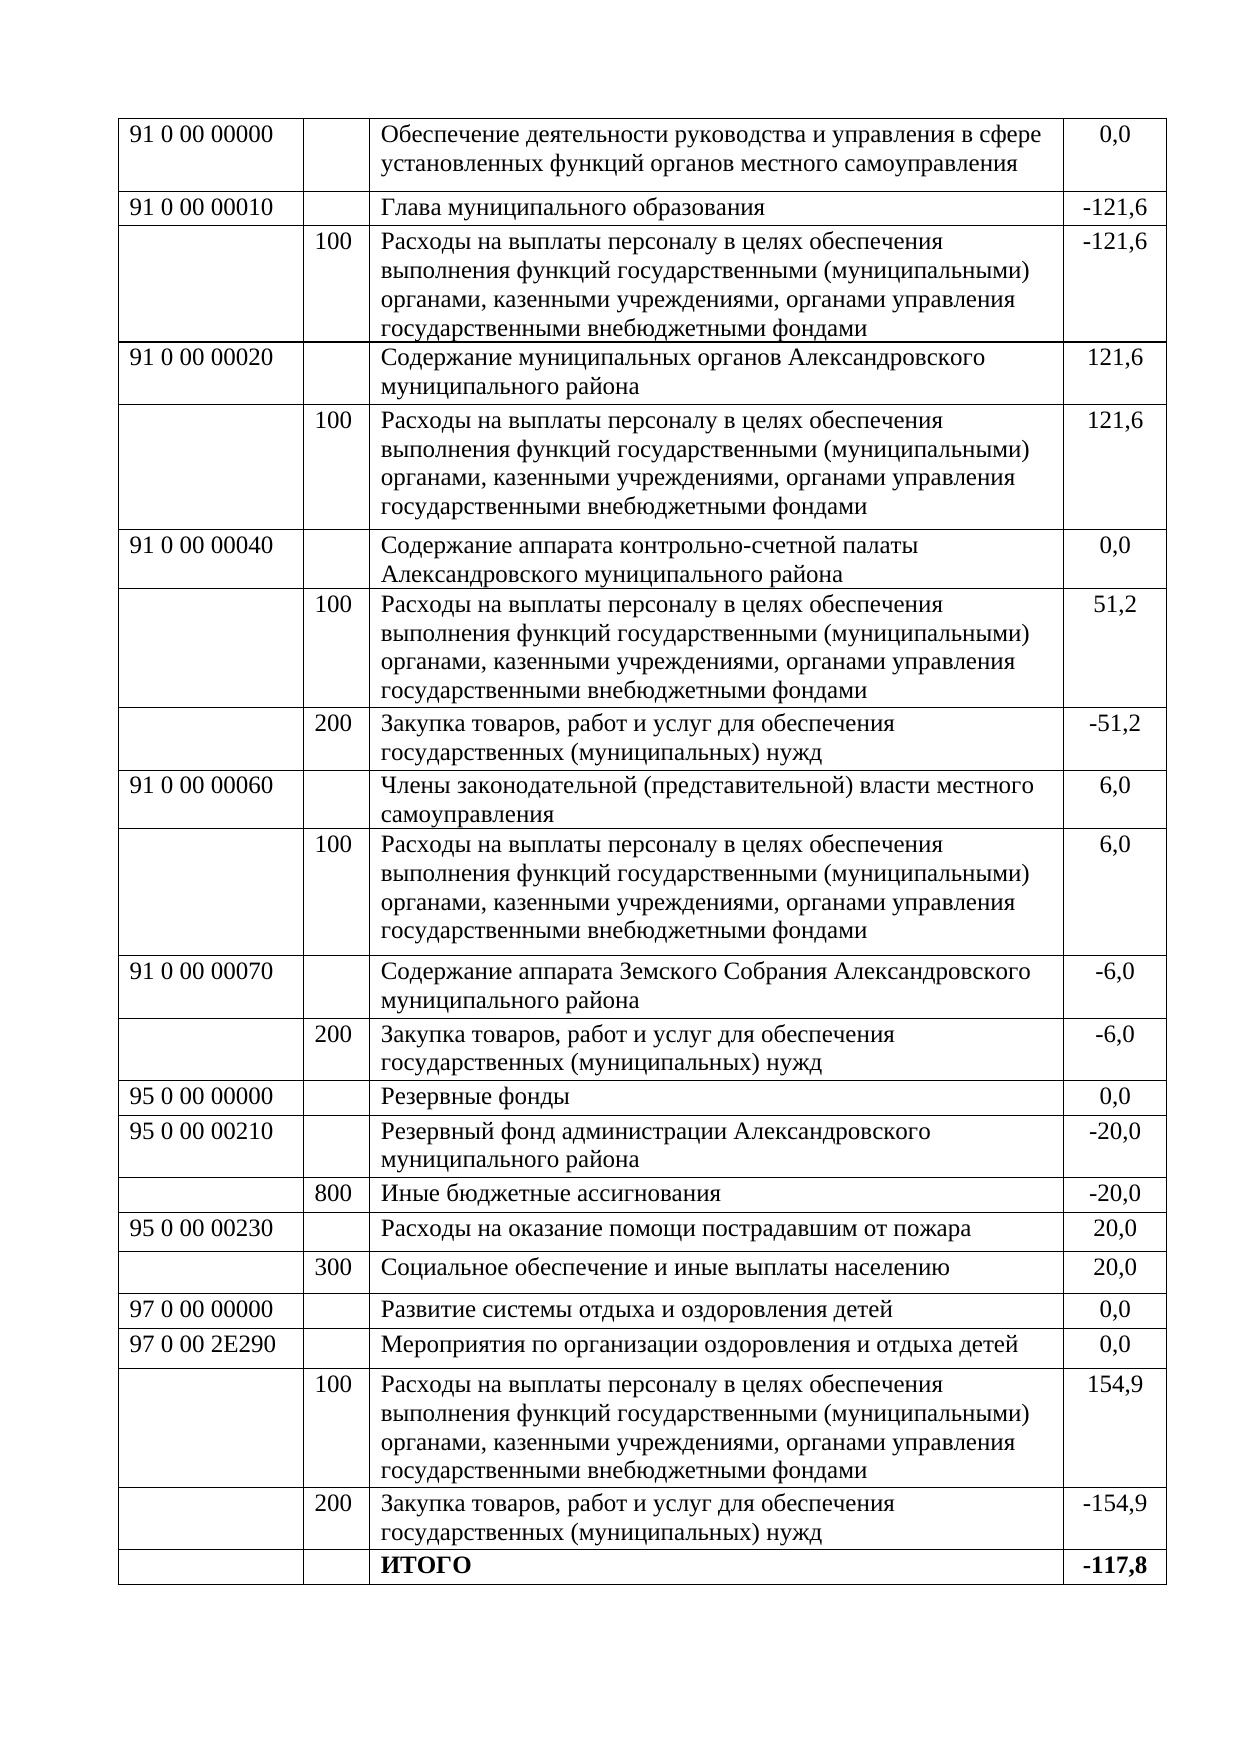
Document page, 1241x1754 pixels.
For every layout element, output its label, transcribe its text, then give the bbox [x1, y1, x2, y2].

table_cell [304, 530, 369, 588]
table_cell [304, 192, 369, 225]
table_cell Мероприятия по организации оздоровления и отдыха детей [370, 1329, 1063, 1368]
table_cell 95 0 00 00230 [119, 1213, 303, 1251]
table_cell [119, 708, 303, 769]
table_cell Содержание муниципальных органов Александровского муниципального района [370, 343, 1063, 404]
table_cell 91 0 00 00020 [119, 343, 303, 404]
table_cell Содержание аппарата контрольно-счетной палаты Александровского муниципального района [370, 530, 1063, 588]
table_cell [119, 1178, 303, 1212]
table_cell [119, 829, 303, 955]
table_cell 6,0 [1064, 829, 1166, 955]
table_cell [119, 1550, 303, 1584]
table_cell 200 [304, 708, 369, 769]
table_cell 91 0 00 00010 [119, 192, 303, 225]
table_cell [119, 1488, 303, 1549]
table_cell 0,0 [1064, 119, 1166, 191]
table_cell -20,0 [1064, 1178, 1166, 1212]
table_cell [304, 1213, 369, 1251]
table_cell 0,0 [1064, 1294, 1166, 1328]
table_cell Иные бюджетные ассигнования [370, 1178, 1063, 1212]
table_cell [304, 1550, 369, 1584]
table_cell [119, 1369, 303, 1487]
table_cell Глава муниципального образования [370, 192, 1063, 225]
table_cell [119, 226, 303, 341]
table_cell Развитие системы отдыха и оздоровления детей [370, 1294, 1063, 1328]
table_cell [304, 1294, 369, 1328]
table_cell Резервные фонды [370, 1081, 1063, 1115]
table_cell [304, 771, 369, 828]
table_cell -121,6 [1064, 226, 1166, 341]
table_cell 0,0 [1064, 1329, 1166, 1368]
table_cell -51,2 [1064, 708, 1166, 769]
table_cell 97 0 00 00000 [119, 1294, 303, 1328]
table_cell 51,2 [1064, 589, 1166, 707]
table_cell [304, 956, 369, 1018]
table_cell Содержание аппарата Земского Собрания Александровского муниципального района [370, 956, 1063, 1018]
table_cell 6,0 [1064, 771, 1166, 828]
table_cell 100 [304, 405, 369, 529]
table_cell [119, 1019, 303, 1080]
table_cell -20,0 [1064, 1116, 1166, 1177]
table_cell 0,0 [1064, 1081, 1166, 1115]
table_cell 800 [304, 1178, 369, 1212]
table_cell Обеспечение деятельности руководства и управления в сфере установленных функций органов местного самоуправления [370, 119, 1063, 191]
table_cell Закупка товаров, работ и услуг для обеспечения государственных (муниципальных) нужд [370, 1488, 1063, 1549]
table_cell -117,8 [1064, 1550, 1166, 1584]
table_cell 95 0 00 00000 [119, 1081, 303, 1115]
table_cell 91 0 00 00040 [119, 530, 303, 588]
table_cell 0,0 [1064, 530, 1166, 588]
table_cell Социальное обеспечение и иные выплаты населению [370, 1252, 1063, 1293]
table_cell 91 0 00 00070 [119, 956, 303, 1018]
table_cell [119, 405, 303, 529]
table_cell ИТОГО [370, 1550, 1063, 1584]
table_cell 121,6 [1064, 343, 1166, 404]
table_cell [304, 1116, 369, 1177]
table_cell 97 0 00 2Е290 [119, 1329, 303, 1368]
table_cell [304, 1329, 369, 1368]
table_cell 91 0 00 00000 [119, 119, 303, 191]
table_cell Резервный фонд администрации Александровского муниципального района [370, 1116, 1063, 1177]
table_cell -121,6 [1064, 192, 1166, 225]
table_cell 154,9 [1064, 1369, 1166, 1487]
table_cell 200 [304, 1488, 369, 1549]
table_cell 300 [304, 1252, 369, 1293]
table_cell 200 [304, 1019, 369, 1080]
table_cell 20,0 [1064, 1213, 1166, 1251]
table_cell 121,6 [1064, 405, 1166, 529]
table_cell Закупка товаров, работ и услуг для обеспечения государственных (муниципальных) нужд [370, 1019, 1063, 1080]
table_cell [119, 1252, 303, 1293]
table_cell Закупка товаров, работ и услуг для обеспечения государственных (муниципальных) нужд [370, 708, 1063, 769]
table_cell [304, 343, 369, 404]
table_cell 100 [304, 226, 369, 341]
table_cell 100 [304, 589, 369, 707]
table_cell 95 0 00 00210 [119, 1116, 303, 1177]
table_cell [304, 1081, 369, 1115]
table_cell 100 [304, 1369, 369, 1487]
table_cell 20,0 [1064, 1252, 1166, 1293]
table_cell [119, 589, 303, 707]
table_cell Члены законодательной (представительной) власти местного самоуправления [370, 771, 1063, 828]
table_cell -154,9 [1064, 1488, 1166, 1549]
table_cell -6,0 [1064, 956, 1166, 1018]
table_cell Расходы на оказание помощи пострадавшим от пожара [370, 1213, 1063, 1251]
table_cell 100 [304, 829, 369, 955]
table_cell [304, 119, 369, 191]
table_cell -6,0 [1064, 1019, 1166, 1080]
table_cell 91 0 00 00060 [119, 771, 303, 828]
